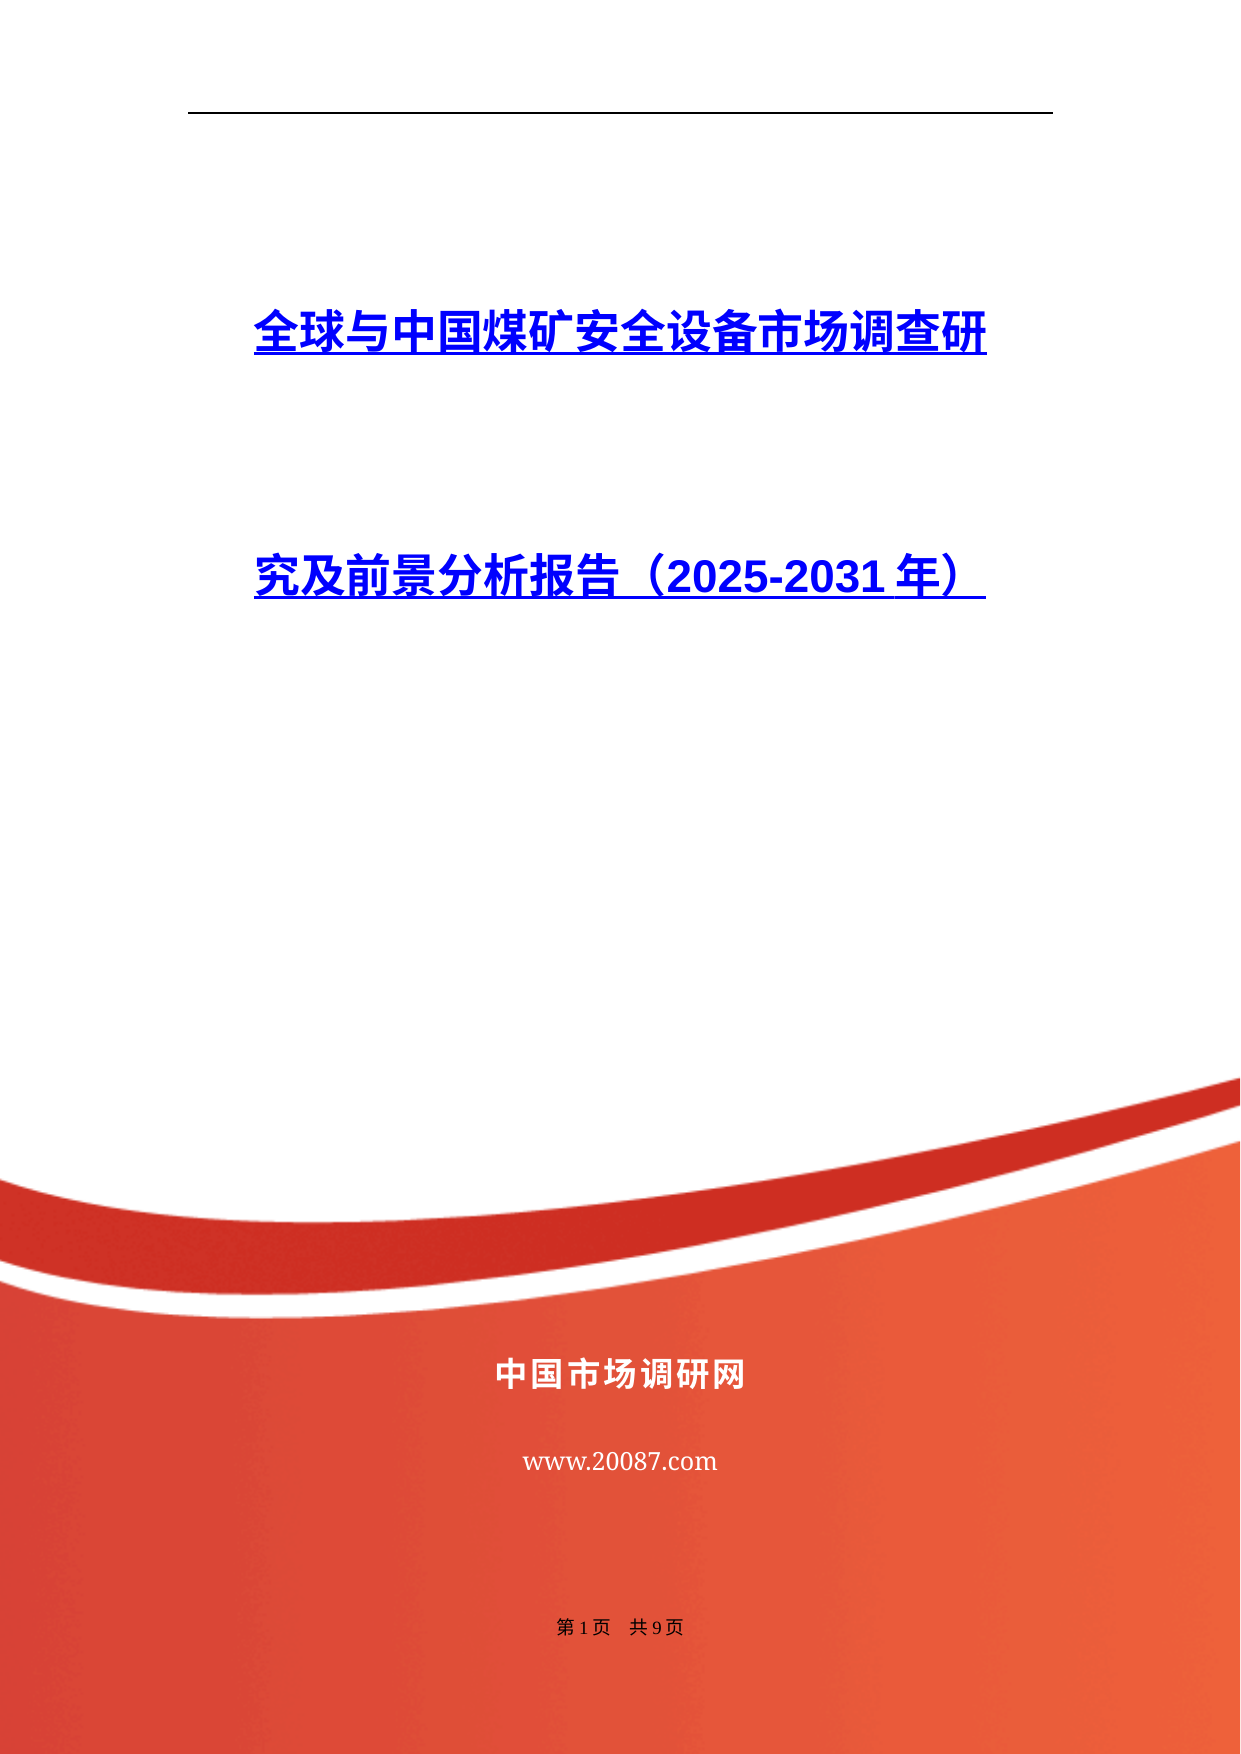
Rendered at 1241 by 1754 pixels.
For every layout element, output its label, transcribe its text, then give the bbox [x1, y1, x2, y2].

picture [0, 1006, 1241, 1754]
table_header 全球与中国煤矿安全设备市场调查研究及前景分析报告（2025-2031年） [188, 207, 1053, 773]
text www.20087.com [187, 1428, 1053, 1493]
subtitle 中国市场调研网 [187, 1339, 1053, 1404]
